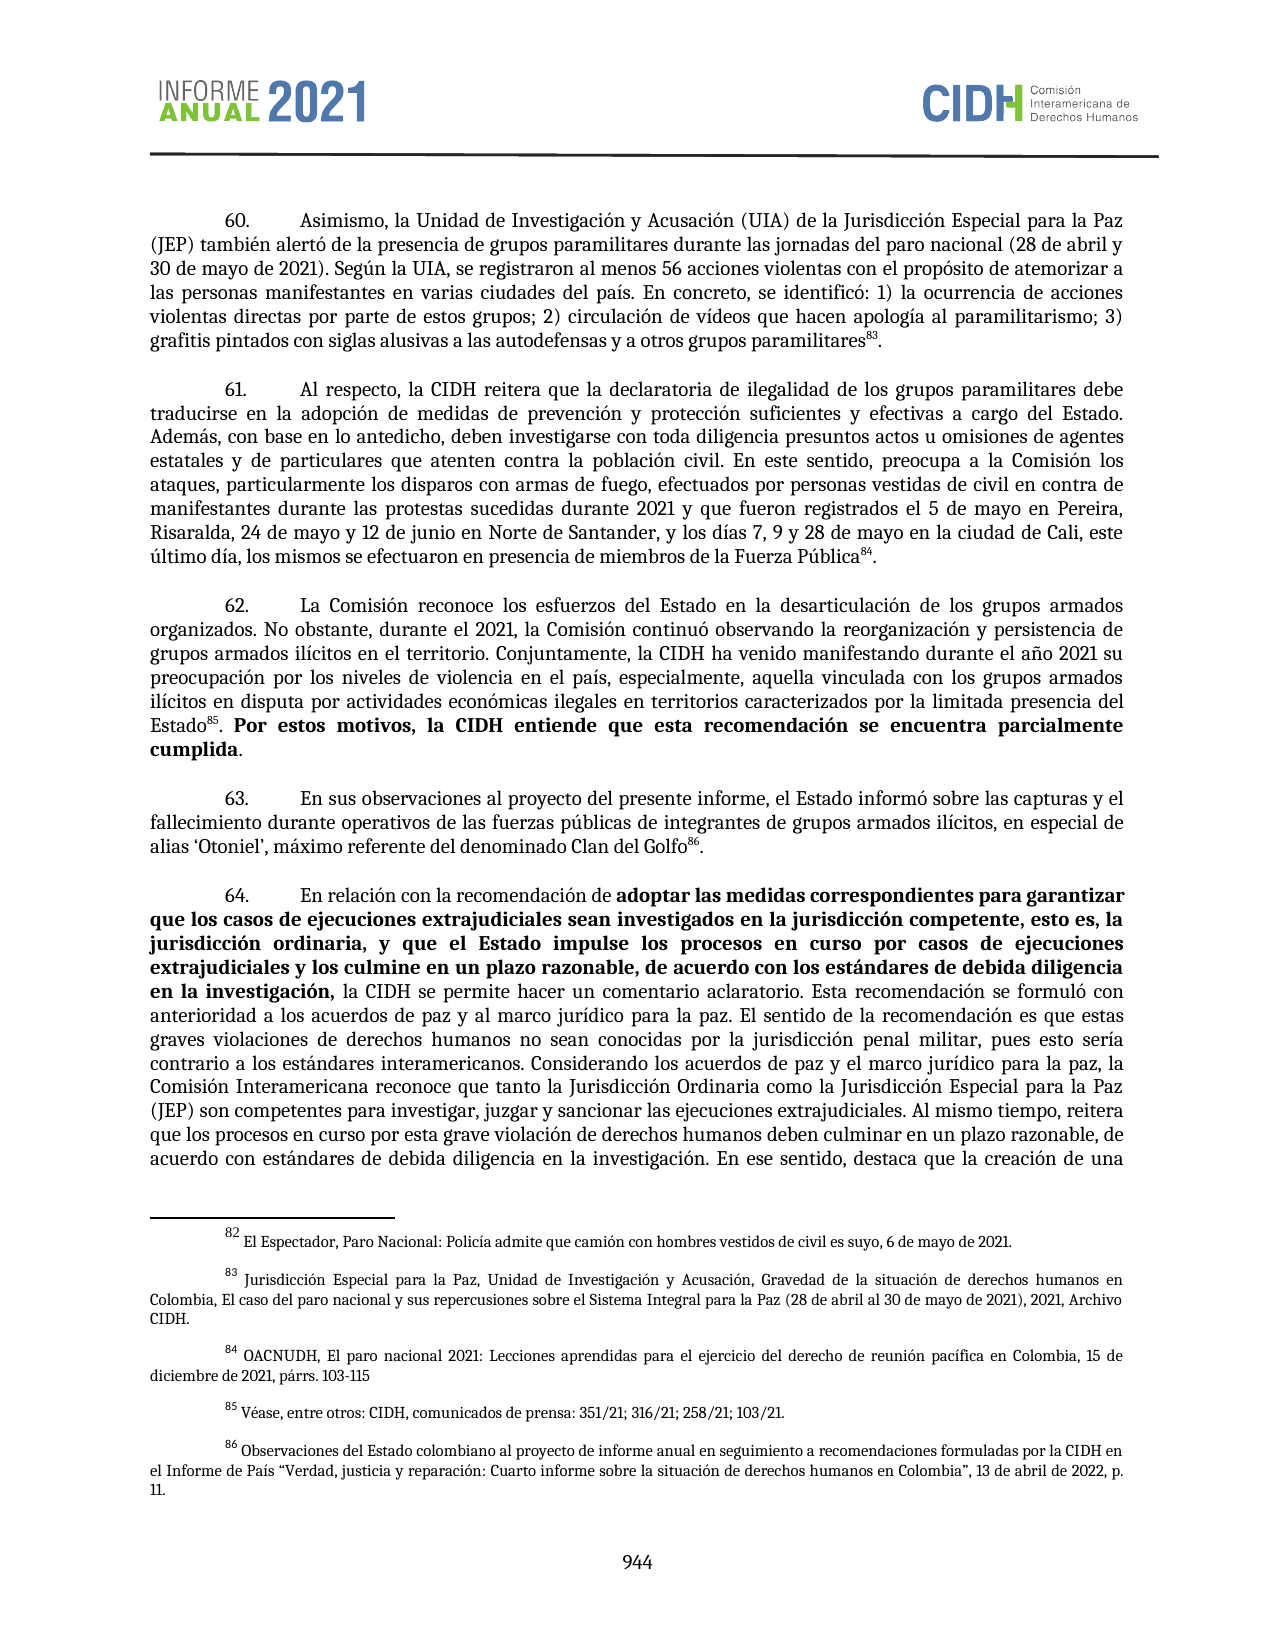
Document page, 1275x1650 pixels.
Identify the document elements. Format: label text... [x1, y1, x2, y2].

list En sus observaciones al proyecto del presente informe, el Estado informó sobre las capturas y el fallecimiento durante operativos de las fuerzas públicas de integrantes de grupos armados ilícitos, en especial de alias ‘Otoniel’, máximo referente del denominado Clan del Golfo. [150, 787, 1125, 858]
list Al respecto, la CIDH reitera que la declaratoria de ilegalidad de los grupos paramilitares debe traducirse en la adopción de medidas de prevención y protección suficientes y efectivas a cargo del Estado. Además, con base en lo antedicho, deben investigarse con toda diligencia presuntos actos u omisiones de agentes estatales y de particulares que atenten contra la población civil. En este sentido, preocupa a la Comisión los ataques, particularmente los disparos con armas de fuego, efectuados por personas vestidas de civil en contra de manifestantes durante las protestas sucedidas durante 2021 y que fueron registrados el 5 de mayo en Pereira, Risaralda, 24 de mayo y 12 de junio en Norte de Santander, y los días 7, 9 y 28 de mayo en la ciudad de Cali, este último día, los mismos se efectuaron en presencia de miembros de la Fuerza Pública. [150, 377, 1125, 569]
list La Comisión reconoce los esfuerzos del Estado en la desarticulación de los grupos armados organizados. No obstante, durante el 2021, la Comisión continuó observando la reorganización y persistencia de grupos armados ilícitos en el territorio. Conjuntamente, la CIDH ha venido manifestando durante el año 2021 su preocupación por los niveles de violencia en el país, especialmente, aquella vinculada con los grupos armados ilícitos en disputa por actividades económicas ilegales en territorios caracterizados por la limitada presencia del Estado. Por estos motivos, la CIDH entiende que esta recomendación se encuentra parcialmente cumplida. [150, 594, 1125, 762]
picture [914, 74, 1158, 132]
picture [150, 75, 374, 127]
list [150, 883, 1125, 1171]
list Asimismo, la Unidad de Investigación y Acusación (UIA) de la Jurisdicción Especial para la Paz (JEP) también alertó de la presencia de grupos paramilitares durante las jornadas del paro nacional (28 de abril y 30 de mayo de 2021). Según la UIA, se registraron al menos 56 acciones violentas con el propósito de atemorizar a las personas manifestantes en varias ciudades del país. En concreto, se identificó: 1) la ocurrencia de acciones violentas directas por parte de estos grupos; 2) circulación de vídeos que hacen apología al paramilitarismo; 3) grafitis pintados con siglas alusivas a las autodefensas y a otros grupos paramilitares. [150, 208, 1125, 352]
